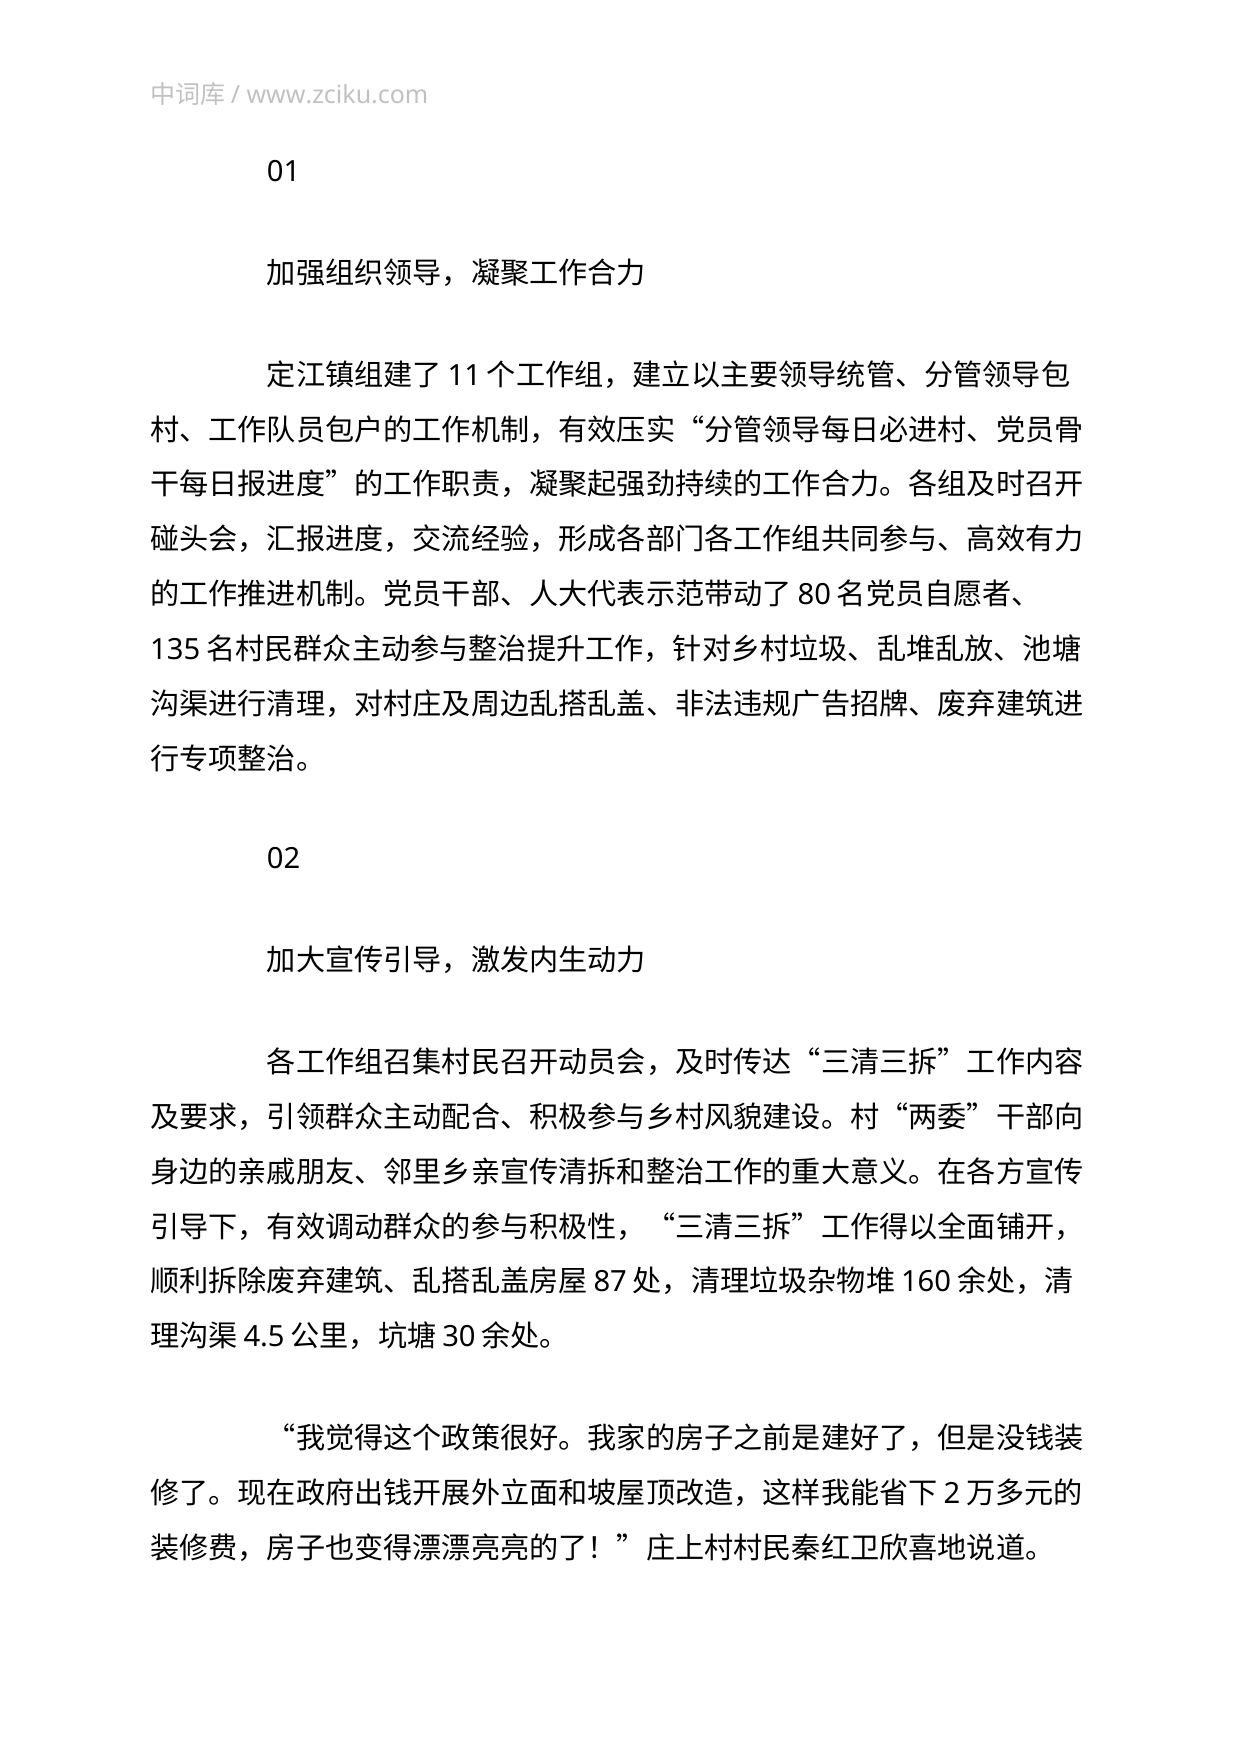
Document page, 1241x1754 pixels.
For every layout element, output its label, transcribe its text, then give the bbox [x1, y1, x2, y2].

text 各工作组召集村民召开动员会，及时传达“三清三拆”工作内容及要求，引领群众主动配合、积极参与乡村风貌建设。村“两委”干部向身边的亲戚朋友、邻里乡亲宣传清拆和整治工作的重大意义。在各方宣传引导下，有效调动群众的参与积极性，“三清三拆”工作得以全面铺开，顺利拆除废弃建筑、乱搭乱盖房屋87处，清理垃圾杂物堆160余处，清理沟渠4.5公里，坑塘30余处。 [150, 1038, 1090, 1355]
text 加大宣传引导，激发内生动力 [150, 937, 1090, 979]
text 01 [150, 150, 1090, 190]
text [150, 1415, 1090, 1567]
text 加强组织领导，凝聚工作合力 [150, 249, 1090, 292]
text 定江镇组建了11个工作组，建立以主要领导统管、分管领导包村、工作队员包户的工作机制，有效压实“分管领导每日必进村、党员骨干每日报进度”的工作职责，凝聚起强劲持续的工作合力。各组及时召开碰头会，汇报进度，交流经验，形成各部门各工作组共同参与、高效有力的工作推进机制。党员干部、人大代表示范带动了80名党员自愿者、135名村民群众主动参与整治提升工作，针对乡村垃圾、乱堆乱放、池塘沟渠进行清理，对村庄及周边乱搭乱盖、非法违规广告招牌、废弃建筑进行专项整治。 [150, 351, 1090, 778]
text 02 [150, 837, 1090, 877]
